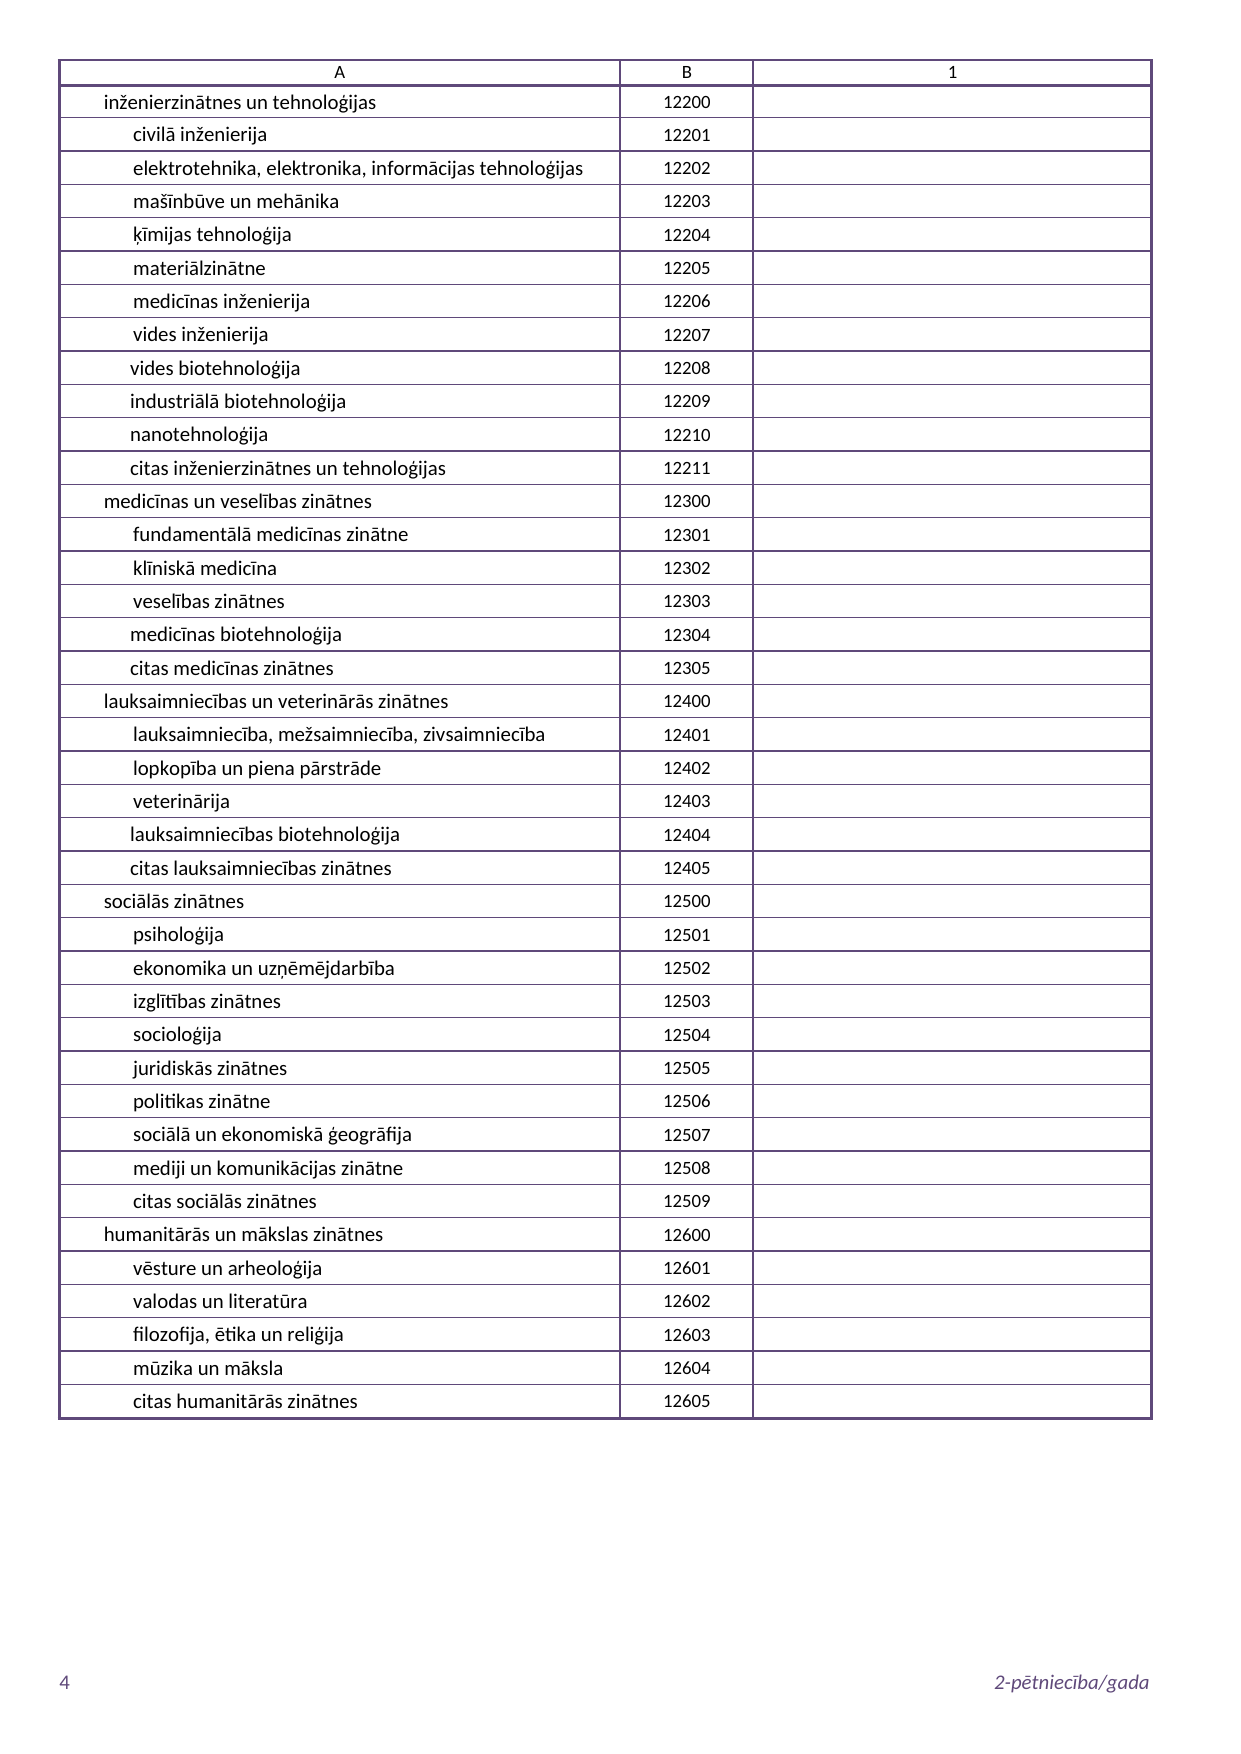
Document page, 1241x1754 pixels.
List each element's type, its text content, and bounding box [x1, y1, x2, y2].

table_cell [754, 485, 1150, 517]
table_cell [754, 318, 1150, 350]
table_cell sociālās zinātnes [61, 885, 619, 917]
table_cell [754, 452, 1150, 483]
table_cell [754, 218, 1150, 250]
table_cell klīniskā medicīna [61, 552, 619, 583]
table_cell 12500 [621, 885, 752, 917]
table_cell [754, 1218, 1150, 1250]
table_cell 12302 [621, 552, 752, 583]
table_cell citas humanitārās zinātnes [61, 1385, 619, 1417]
table_cell [754, 252, 1150, 283]
table_cell filozofija, ētika un reliģija [61, 1318, 619, 1350]
table_cell [754, 952, 1150, 983]
table_cell [754, 1085, 1150, 1117]
table_cell 12210 [621, 418, 752, 450]
table_cell [754, 918, 1150, 950]
table_cell materiālzinātne [61, 252, 619, 283]
table_cell 12509 [621, 1185, 752, 1217]
table_cell [754, 552, 1150, 583]
table_cell 12202 [621, 152, 752, 183]
table_cell vides biotehnoloģija [61, 352, 619, 383]
table_cell [754, 1052, 1150, 1083]
table_cell mašīnbūve un mehānika [61, 185, 619, 217]
table_cell lauksaimniecība, mežsaimniecība, zivsaimniecība [61, 718, 619, 750]
table_cell lauksaimniecības un veterinārās zinātnes [61, 685, 619, 717]
table_cell 12504 [621, 1018, 752, 1050]
table_cell [754, 618, 1150, 650]
table_cell ekonomika un uzņēmējdarbība [61, 952, 619, 983]
table_cell 12507 [621, 1118, 752, 1150]
table_cell juridiskās zinātnes [61, 1052, 619, 1083]
table_cell 12402 [621, 752, 752, 783]
table_cell inženierzinātnes un tehnoloģijas [61, 87, 619, 117]
table_cell 12300 [621, 485, 752, 517]
table_cell [754, 685, 1150, 717]
table_cell sociālā un ekonomiskā ģeogrāfija [61, 1118, 619, 1150]
table_cell politikas zinātne [61, 1085, 619, 1117]
table_cell [754, 818, 1150, 850]
table_cell [754, 1318, 1150, 1350]
table_cell 12502 [621, 952, 752, 983]
table_cell [754, 285, 1150, 317]
table_cell mediji un komunikācijas zinātne [61, 1152, 619, 1183]
table_cell [754, 585, 1150, 617]
table_cell humanitārās un mākslas zinātnes [61, 1218, 619, 1250]
table_cell fundamentālā medicīnas zinātne [61, 518, 619, 550]
table_cell 12207 [621, 318, 752, 350]
table_cell [754, 1252, 1150, 1283]
table_cell 12501 [621, 918, 752, 950]
table_cell [754, 1385, 1150, 1417]
table_cell medicīnas biotehnoloģija [61, 618, 619, 650]
table_cell [754, 1185, 1150, 1217]
table_cell socioloģija [61, 1018, 619, 1050]
table_cell psiholoģija [61, 918, 619, 950]
table_cell [754, 118, 1150, 150]
table_cell 12503 [621, 985, 752, 1017]
table_cell [754, 852, 1150, 883]
table_cell [754, 1018, 1150, 1050]
table_cell [754, 87, 1150, 117]
table_cell [754, 418, 1150, 450]
table_cell 12601 [621, 1252, 752, 1283]
table_cell 12403 [621, 785, 752, 817]
table_cell [754, 1352, 1150, 1383]
table_cell 12205 [621, 252, 752, 283]
table_cell medicīnas un veselības zinātnes [61, 485, 619, 517]
table_cell 12204 [621, 218, 752, 250]
table_cell lauksaimniecības biotehnoloģija [61, 818, 619, 850]
table_cell A [61, 61, 619, 83]
table_cell [754, 518, 1150, 550]
table_cell 12303 [621, 585, 752, 617]
table_cell medicīnas inženierija [61, 285, 619, 317]
table_cell citas sociālās zinātnes [61, 1185, 619, 1217]
table_cell industriālā biotehnoloģija [61, 385, 619, 417]
table_cell 12305 [621, 652, 752, 683]
table_cell 12602 [621, 1285, 752, 1317]
table_cell citas inženierzinātnes un tehnoloģijas [61, 452, 619, 483]
table_cell 12401 [621, 718, 752, 750]
table_cell 12209 [621, 385, 752, 417]
table_cell 12206 [621, 285, 752, 317]
table_cell 12508 [621, 1152, 752, 1183]
table_cell 12400 [621, 685, 752, 717]
table_cell [754, 652, 1150, 683]
table_cell 12604 [621, 1352, 752, 1383]
table_cell [754, 752, 1150, 783]
table_cell izglītības zinātnes [61, 985, 619, 1017]
table_cell valodas un literatūra [61, 1285, 619, 1317]
table_cell [754, 885, 1150, 917]
table_cell 12505 [621, 1052, 752, 1083]
table_cell 12506 [621, 1085, 752, 1117]
table_cell 12301 [621, 518, 752, 550]
table_cell civilā inženierija [61, 118, 619, 150]
table_cell [754, 352, 1150, 383]
table_cell mūzika un māksla [61, 1352, 619, 1383]
table_cell 12211 [621, 452, 752, 483]
table_cell [754, 385, 1150, 417]
table_cell 12605 [621, 1385, 752, 1417]
table_cell 12600 [621, 1218, 752, 1250]
table_cell 12201 [621, 118, 752, 150]
table_cell [754, 1152, 1150, 1183]
table_cell [754, 152, 1150, 183]
table_cell veterinārija [61, 785, 619, 817]
table_cell [754, 718, 1150, 750]
table_cell 12405 [621, 852, 752, 883]
table_cell 12200 [621, 87, 752, 117]
table_cell vides inženierija [61, 318, 619, 350]
table_cell veselības zinātnes [61, 585, 619, 617]
table_cell 1 [754, 61, 1150, 83]
table_cell lopkopība un piena pārstrāde [61, 752, 619, 783]
table_cell ķīmijas tehnoloģija [61, 218, 619, 250]
table_cell [754, 185, 1150, 217]
table_cell [754, 1118, 1150, 1150]
table_cell [754, 1285, 1150, 1317]
table_cell B [621, 61, 752, 83]
table_cell 12203 [621, 185, 752, 217]
table_cell [754, 985, 1150, 1017]
table_cell 12208 [621, 352, 752, 383]
table_cell 12404 [621, 818, 752, 850]
table_cell citas lauksaimniecības zinātnes [61, 852, 619, 883]
table_cell elektrotehnika, elektronika, informācijas tehnoloģijas [61, 152, 619, 183]
table_cell 12304 [621, 618, 752, 650]
table_cell 12603 [621, 1318, 752, 1350]
table_cell vēsture un arheoloģija [61, 1252, 619, 1283]
table_cell nanotehnoloģija [61, 418, 619, 450]
table_cell citas medicīnas zinātnes [61, 652, 619, 683]
table_cell [754, 785, 1150, 817]
